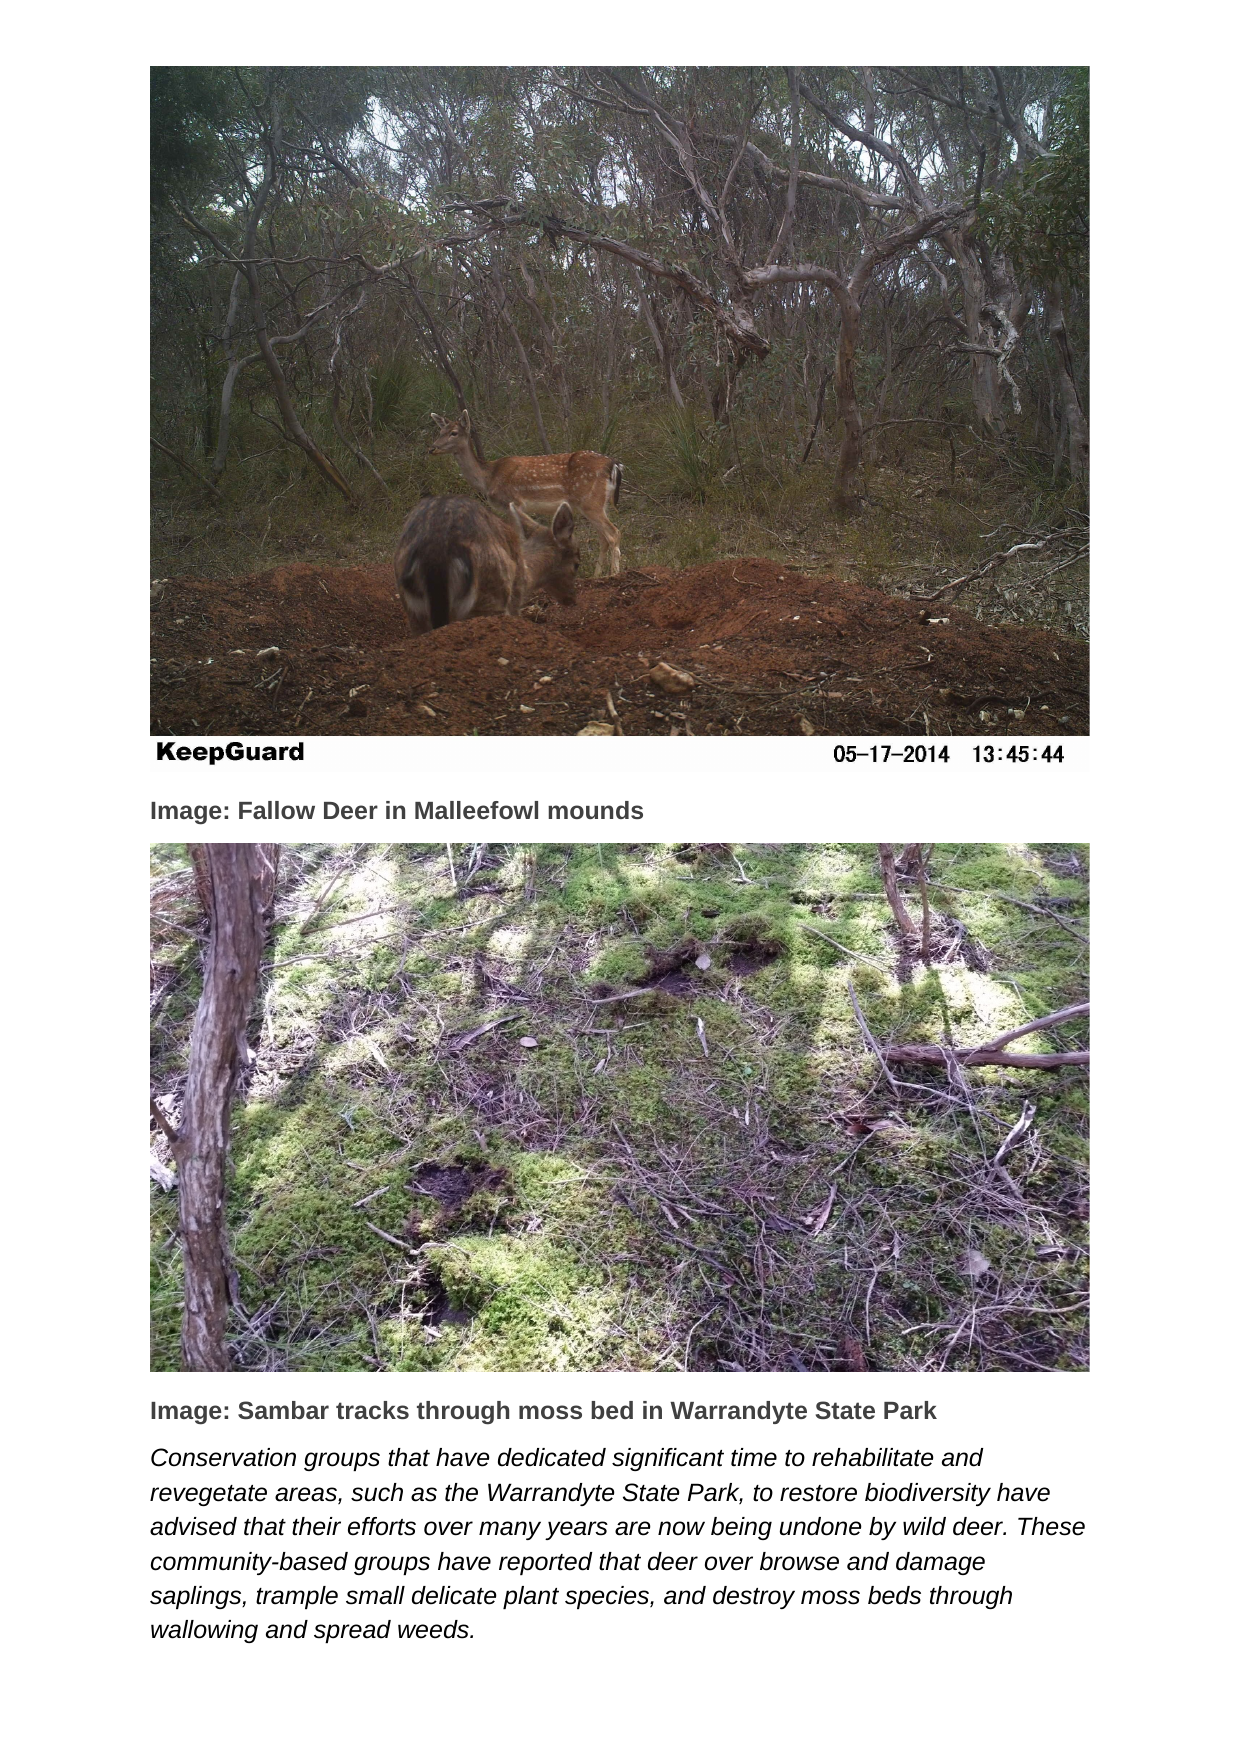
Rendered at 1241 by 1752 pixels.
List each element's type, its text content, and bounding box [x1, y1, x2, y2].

subtitle Image: Sambar tracks through moss bed in Warrandyte State Park [150, 1396, 1090, 1425]
subtitle Image: Fallow Deer in Malleefowl mounds [150, 796, 1090, 825]
picture [150, 843, 1090, 1372]
picture [150, 66, 1090, 772]
text Conservation groups that have dedicated significant time to rehabilitate and revegetate areas, such as the Warrandyte State Park, to restore biodiversity have advised that their efforts over many years are now being undone by wild deer. These community-based groups have reported that deer over browse and damage saplings, trample small delicate plant species, and destroy moss beds through wallowing and spread weeds. [150, 1443, 1090, 1644]
